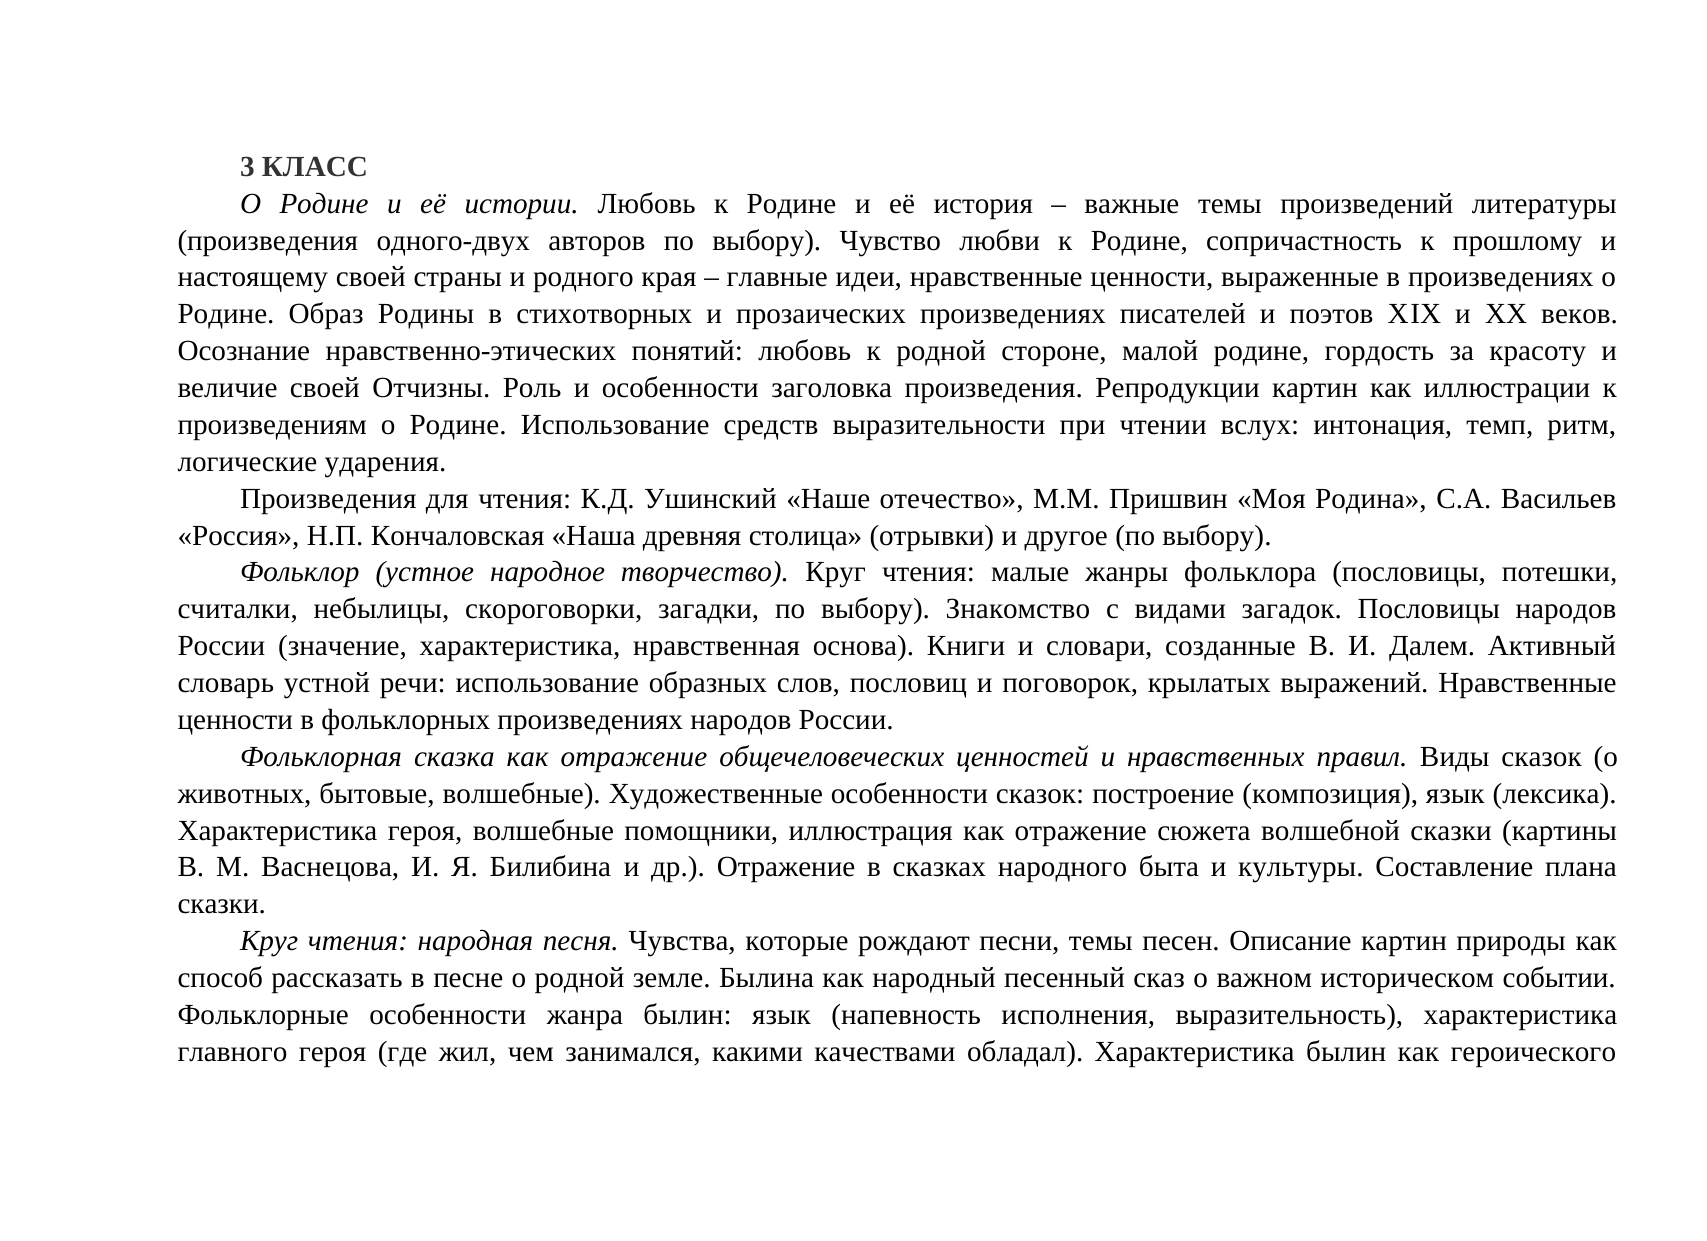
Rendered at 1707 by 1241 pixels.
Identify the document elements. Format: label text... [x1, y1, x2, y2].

text Произведения для чтения: К.Д. Ушинский «Наше отечество», М.М. Пришвин «Моя Родина», С.А. Васильев «Россия», Н.П. Кончаловская «Наша древняя столица» (отрывки) ‌и другое (по выбору)‌. [177, 481, 1618, 551]
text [177, 923, 1618, 1067]
text Фольклорная сказка как отражение общечеловеческих ценностей и нравственных правил. Виды сказок (о животных, бытовые, волшебные). Художественные особенности сказок: построение (композиция), язык (лексика). Характеристика героя, волшебные помощники, иллюстрация как отражение сюжета волшебной сказки (картины В. М. Васнецова, И. Я. Билибина ‌и др.)‌. Отражение в сказках народного быта и культуры. Составление плана сказки. [177, 739, 1618, 920]
text О Родине и её истории. Любовь к Родине и её история – важные темы произведений литературы (произведения одного-двух авторов по выбору). Чувство любви к Родине, сопричастность к прошлому и настоящему своей страны и родного края – главные идеи, нравственные ценности, выраженные в произведениях о Родине. Образ Родины в стихотворных и прозаических произведениях писателей и поэтов ХIХ и ХХ веков. Осознание нравственно-этических понятий: любовь к родной стороне, малой родине, гордость за красоту и величие своей Отчизны. Роль и особенности заголовка произведения. Репродукции картин как иллюстрации к произведениям о Родине. Использование средств выразительности при чтении вслух: интонация, темп, ритм, логические ударения. [177, 186, 1618, 477]
text 3 КЛАСС [177, 149, 1618, 182]
text Фольклор (устное народное творчество). Круг чтения: малые жанры фольклора (пословицы, потешки, считалки, небылицы, скороговорки, загадки, по выбору). Знакомство с видами загадок. Пословицы народов России (значение, характеристика, нравственная основа). Книги и словари, созданные В. И. Далем. Активный словарь устной речи: использование образных слов, пословиц и поговорок, крылатых выражений. Нравственные ценности в фольклорных произведениях народов России. [177, 554, 1618, 736]
